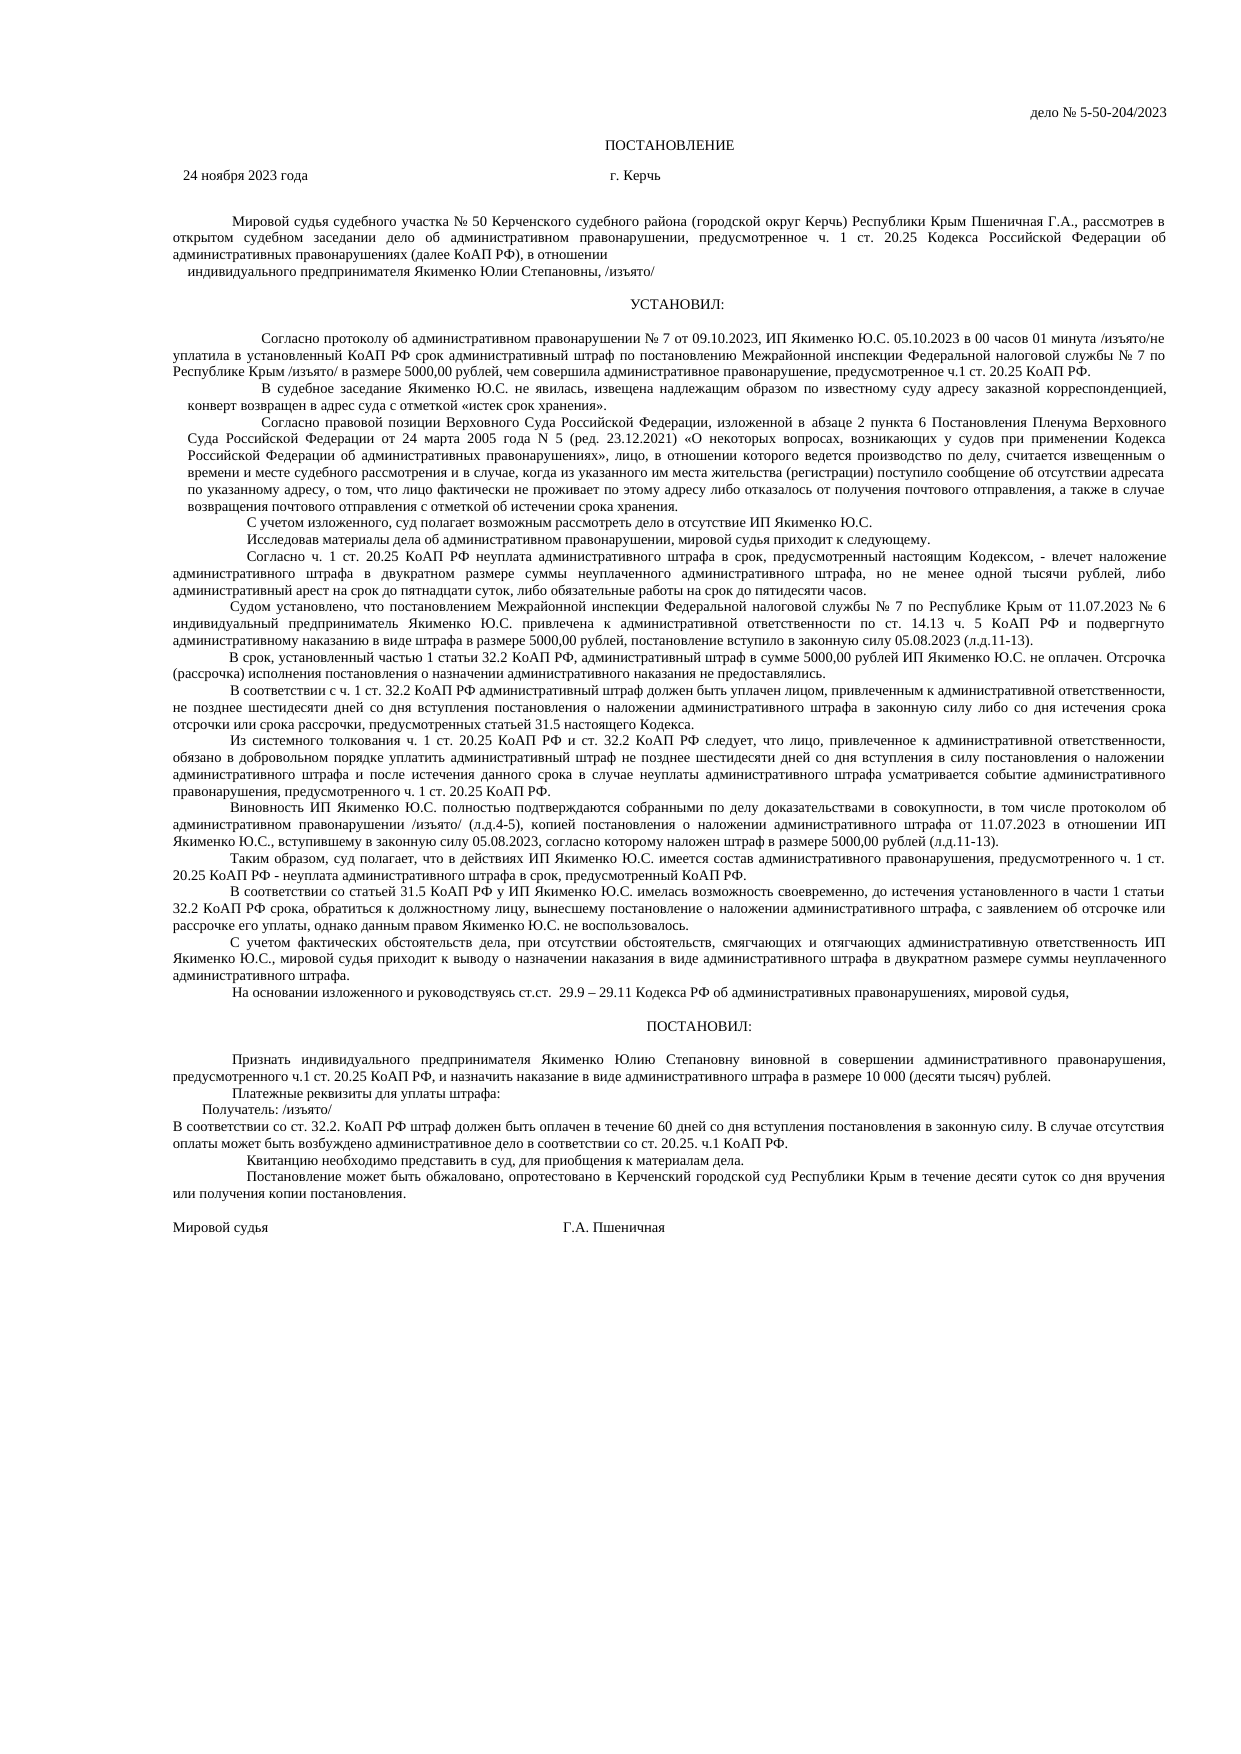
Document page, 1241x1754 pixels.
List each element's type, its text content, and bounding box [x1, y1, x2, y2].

text Судом установлено, что постановлением Межрайонной инспекции Федеральной налоговой службы № 7 по Республике Крым от 11.07.2023 № 6 индивидуальный предприниматель Якименко Ю.С. привлечена к административной ответственности по ст. 14.13 ч. 5 КоАП РФ и подвергнуто административному наказанию в виде штрафа в размере 5000,00 рублей, постановление вступило в законную силу 05.08.2023 (л.д.11-13). [173, 598, 1167, 648]
text Согласно правовой позиции Верховного Суда Российской Федерации, изложенной в абзаце 2 пункта 6 Постановления Пленума Верховного Суда Российской Федерации от 24 марта 2005 года N 5 (ред. 23.12.2021) «О некоторых вопросах, возникающих у судов при применении Кодекса Российской Федерации об административных правонарушениях», лицо, в отношении которого ведется производство по делу, считается извещенным о времени и месте судебного рассмотрения и в случае, когда из указанного им места жительства (регистрации) поступило сообщение об отсутствии адресата по указанному адресу, о том, что лицо фактически не проживает по этому адресу либо отказалось от получения почтового отправления, а также в случае возвращения почтового отправления с отметкой об истечении срока хранения. [187, 413, 1167, 514]
text Мировой судья судебного участка № 50 Керченского судебного района (городской округ Керчь) Республики Крым Пшеничная Г.А., рассмотрев в открытом судебном заседании дело об административном правонарушении, предусмотренное ч. 1 ст. 20.25 Кодекса Российской Федерации об административных правонарушениях (далее КоАП РФ), в отношении [173, 212, 1167, 263]
text Постановление может быть обжаловано, опротестовано в Керченский городской суд Республики Крым в течение десяти суток со дня вручения или получения копии постановления. [173, 1168, 1167, 1202]
text Согласно протоколу об административном правонарушении № 7 от 09.10.2023, ИП Якименко Ю.С. 05.10.2023 в 00 часов 01 минута /изъято/не уплатила в установленный КоАП РФ срок административный штраф по постановлению Межрайонной инспекции Федеральной налоговой службы № 7 по Республике Крым /изъято/ в размере 5000,00 рублей, чем совершила административное правонарушение, предусмотренное ч.1 ст. 20.25 КоАП РФ. [173, 330, 1167, 380]
text В соответствии со статьей 31.5 КоАП РФ у ИП Якименко Ю.С. имелась возможность своевременно, до истечения установленного в части 1 статьи 32.2 КоАП РФ срока, обратиться к должностному лицу, вынесшему постановление о наложении административного штрафа, с заявлением об отсрочке или рассрочке его уплаты, однако данным правом Якименко Ю.С. не воспользовалось. [173, 883, 1167, 933]
text В срок, установленный частью 1 статьи 32.2 КоАП РФ, административный штраф в сумме 5000,00 рублей ИП Якименко Ю.С. не оплачен. Отсрочка (рассрочка) исполнения постановления о назначении административного наказания не предоставлялись. [173, 648, 1167, 682]
text В соответствии с ч. 1 ст. 32.2 КоАП РФ административный штраф должен быть уплачен лицом, привлеченным к административной ответственности, не позднее шестидесяти дней со дня вступления постановления о наложении административного штрафа в законную силу либо со дня истечения срока отсрочки или срока рассрочки, предусмотренных статьей 31.5 настоящего Кодекса. [173, 682, 1167, 732]
text Признать индивидуального предпринимателя Якименко Юлию Степановну виновной в совершении административного правонарушения, предусмотренного ч.1 ст. 20.25 КоАП РФ, и назначить наказание в виде административного штрафа в размере 10 000 (десяти тысяч) рублей. [173, 1051, 1167, 1084]
text Согласно ч. 1 ст. 20.25 КоАП РФ неуплата административного штрафа в срок, предусмотренный настоящим Кодексом, - влечет наложение административного штрафа в двукратном размере суммы неуплаченного административного штрафа, но не менее одной тысячи рублей, либо административный арест на срок до пятнадцати суток, либо обязательные работы на срок до пятидесяти часов. [173, 548, 1167, 598]
text С учетом фактических обстоятельств дела, при отсутствии обстоятельств, смягчающих и отягчающих административную ответственность ИП Якименко Ю.С., мировой судья приходит к выводу о назначении наказания в виде административного штрафа в двукратном размере суммы неуплаченного административного штрафа. [173, 933, 1167, 984]
text В соответствии со ст. 32.2. КоАП РФ штраф должен быть оплачен в течение 60 дней со дня вступления постановления в законную силу. В случае отсутствия оплаты может быть возбуждено административное дело в соответствии со ст. 20.25. ч.1 КоАП РФ. [173, 1118, 1167, 1151]
text УСТАНОВИЛ: [187, 296, 1167, 313]
text Мировой судья Г.А. Пшеничная [173, 1218, 1167, 1235]
text В судебное заседание Якименко Ю.С. не явилась, извещена надлежащим образом по известному суду адресу заказной корреспонденцией, конверт возвращен в адрес суда с отметкой «истек срок хранения». [187, 380, 1167, 413]
text Получатель: /изъято/ [173, 1101, 1167, 1118]
text Из системного толкования ч. 1 ст. 20.25 КоАП РФ и ст. 32.2 КоАП РФ следует, что лицо, привлеченное к административной ответственности, обязано в добровольном порядке уплатить административный штраф не позднее шестидесяти дней со дня вступления в силу постановления о наложении административного штрафа и после истечения данного срока в случае неуплаты административного штрафа усматривается событие административного правонарушения, предусмотренного ч. 1 ст. 20.25 КоАП РФ. [173, 732, 1167, 799]
text Таким образом, суд полагает, что в действиях ИП Якименко Ю.С. имеется состав административного правонарушения, предусмотренного ч. 1 ст. 20.25 КоАП РФ - неуплата административного штрафа в срок, предусмотренный КоАП РФ. [173, 849, 1167, 883]
text Квитанцию необходимо представить в суд, для приобщения к материалам дела. [173, 1151, 1167, 1168]
text Исследовав материалы дела об административном правонарушении, мировой судья приходит к следующему. [173, 531, 1167, 548]
text ПОСТАНОВИЛ: [173, 1017, 1167, 1034]
title дело № 5-50-204/2023 [173, 103, 1167, 120]
text Платежные реквизиты для уплаты штрафа: [173, 1084, 1167, 1101]
text На основании изложенного и руководствуясь ст.ст. 29.9 – 29.11 Кодекса РФ об административных правонарушениях, мировой судья, [173, 984, 1167, 1001]
text индивидуального предпринимателя Якименко Юлии Степановны, /изъято/ [187, 263, 1167, 279]
text Виновность ИП Якименко Ю.С. полностью подтверждаются собранными по делу доказательствами в совокупности, в том числе протоколом об административном правонарушении /изъято/ (л.д.4-5), копией постановления о наложении административного штрафа от 11.07.2023 в отношении ИП Якименко Ю.С., вступившему в законную силу 05.08.2023, согласно которому наложен штраф в размере 5000,00 рублей (л.д.11-13). [173, 799, 1167, 849]
text 24 ноября 2023 года г. Керчь [173, 166, 1167, 200]
text С учетом изложенного, суд полагает возможным рассмотреть дело в отсутствие ИП Якименко Ю.С. [187, 514, 1167, 531]
title ПОСТАНОВЛЕНИЕ [173, 137, 1167, 154]
